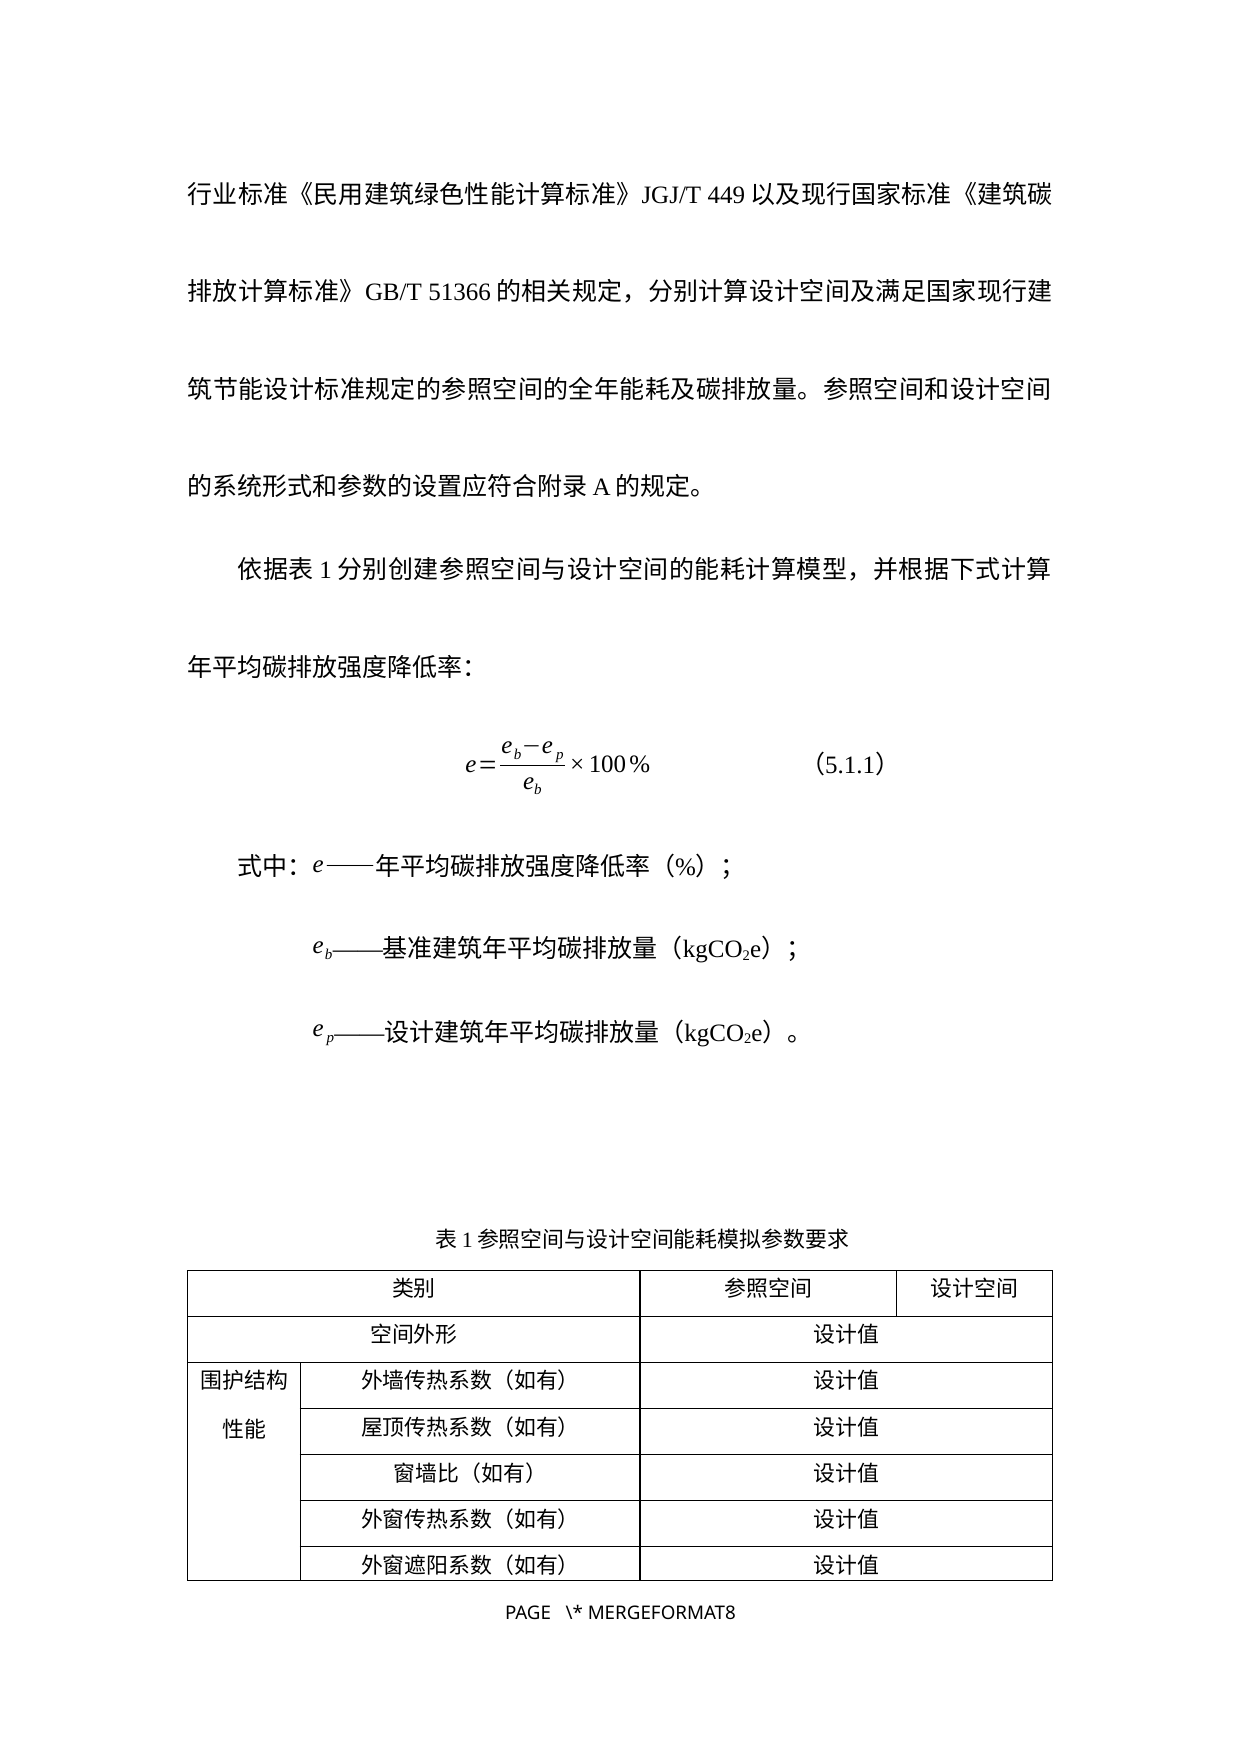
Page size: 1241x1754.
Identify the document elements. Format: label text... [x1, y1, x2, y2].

table_cell 设计值 [641, 1455, 1052, 1500]
table_cell 设计值 [641, 1409, 1052, 1454]
text （5.1.1） [187, 716, 1053, 813]
table_cell 设计值 [641, 1363, 1052, 1408]
table_cell 窗墙比（如有） [301, 1455, 639, 1500]
table_cell 外窗遮阳系数（如有） [301, 1547, 639, 1580]
table_cell 外窗传热系数（如有） [301, 1501, 639, 1546]
table_cell 设计值 [641, 1501, 1052, 1546]
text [187, 160, 1053, 517]
table_header 类别 [188, 1271, 639, 1316]
table_cell 外墙传热系数（如有） [301, 1363, 639, 1408]
table_cell 设计值 [641, 1317, 1052, 1362]
table_cell 空间外形 [188, 1317, 639, 1362]
text ——基准建筑年平均碳排放量（kgCO2e）； [187, 915, 1053, 980]
text 式中：——年平均碳排放强度降低率（%）； [187, 832, 1053, 897]
table_header 设计空间 [897, 1271, 1052, 1316]
table_cell 屋顶传热系数（如有） [301, 1409, 639, 1454]
text 表1参照空间与设计空间能耗模拟参数要求 [187, 1222, 1053, 1254]
table_header 参照空间 [641, 1271, 896, 1316]
text 依据表1分别创建参照空间与设计空间的能耗计算模型，并根据下式计算年平均碳排放强度降低率： [187, 535, 1053, 698]
table_cell 围护结构性能 [188, 1363, 300, 1580]
table_cell 设计值 [641, 1547, 1052, 1580]
text ——设计建筑年平均碳排放量（kgCO2e）。 [187, 998, 1053, 1063]
